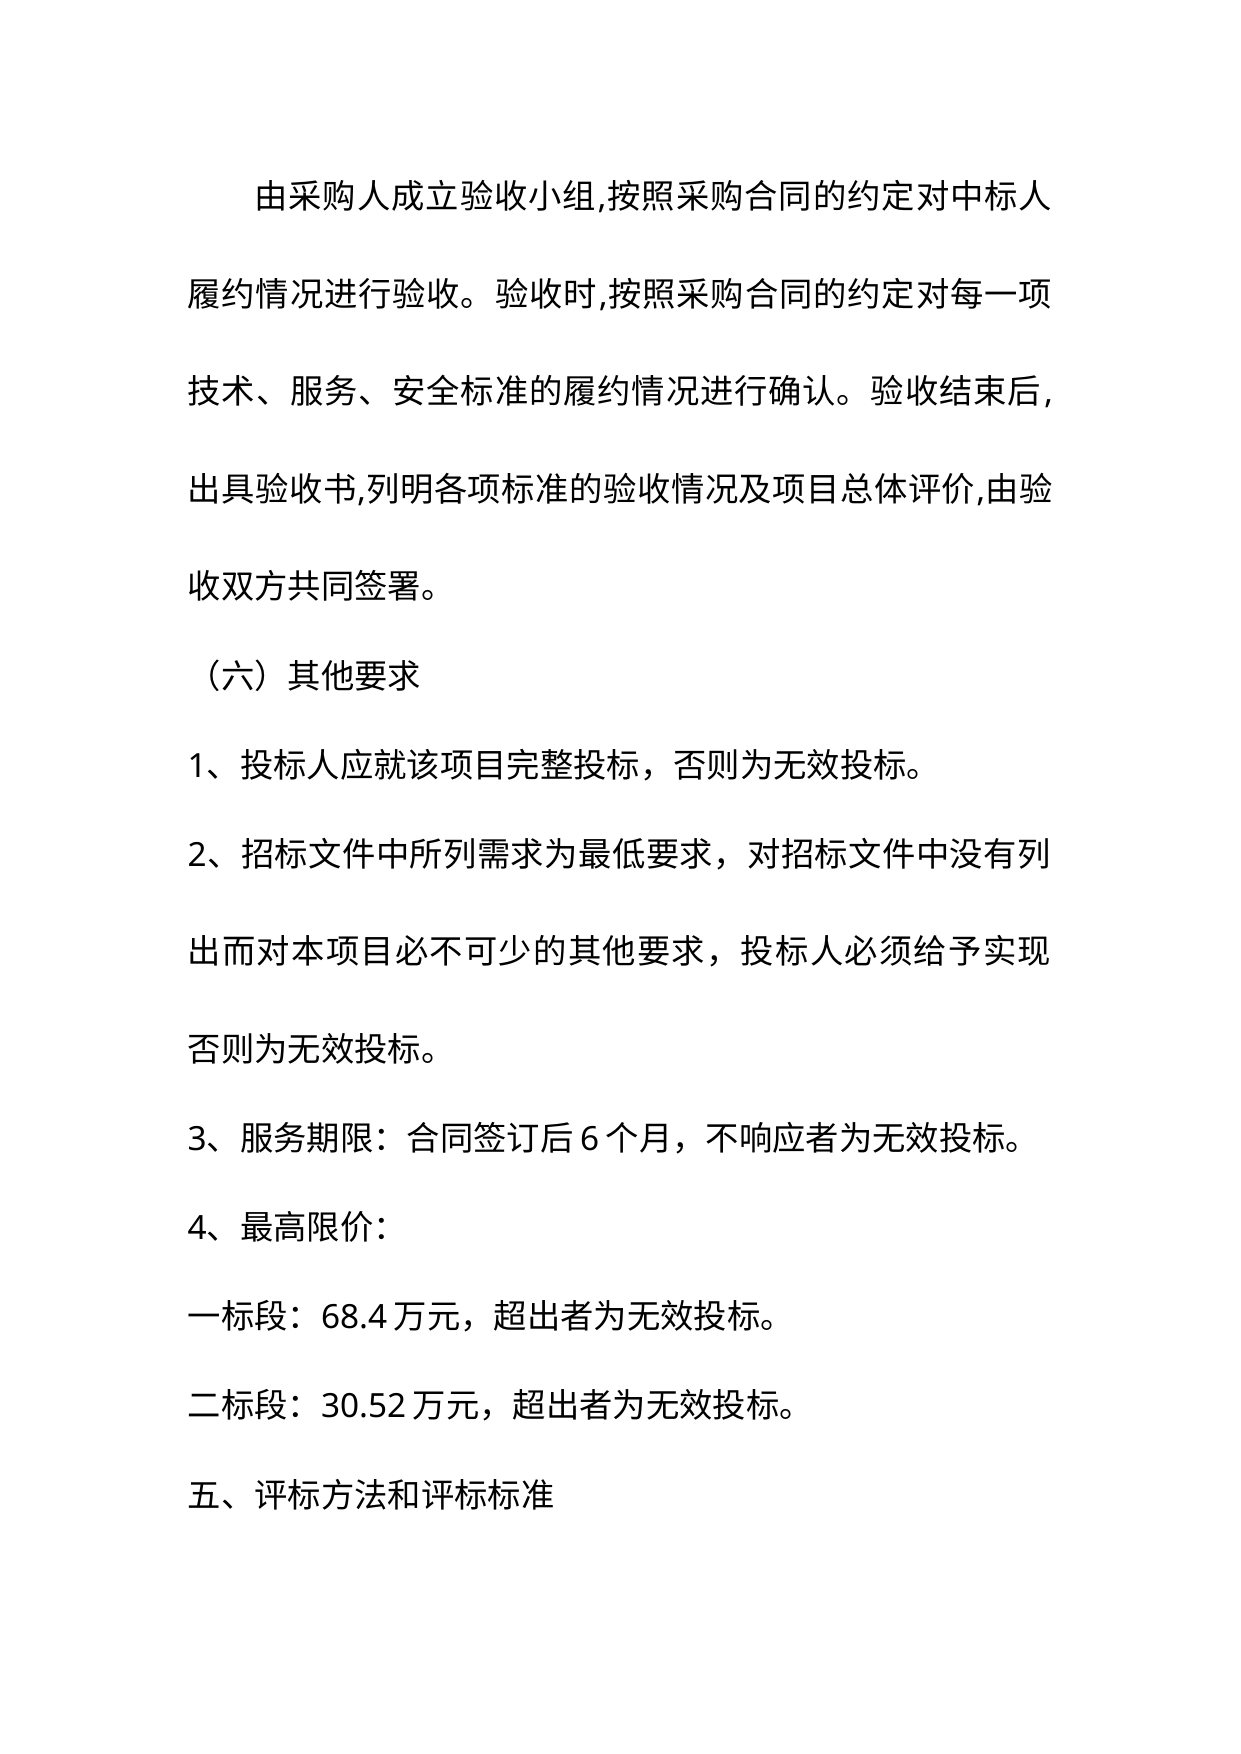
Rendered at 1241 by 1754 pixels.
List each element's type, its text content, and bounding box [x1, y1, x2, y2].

text 一标段：68.4万元，超出者为无效投标。 [187, 1282, 1053, 1347]
text 4、最高限价： [187, 1192, 1053, 1257]
text 五、评标方法和评标标准 [187, 1460, 1053, 1525]
text 二标段：30.52万元，超出者为无效投标。 [187, 1371, 1053, 1436]
text 2、招标文件中所列需求为最低要求，对招标文件中没有列出而对本项目必不可少的其他要求，投标人必须给予实现，否则为无效投标。 [187, 819, 1053, 1079]
text （六）其他要求 [187, 641, 1053, 706]
text 1、投标人应就该项目完整投标，否则为无效投标。 [187, 730, 1053, 795]
text 3、服务期限：合同签订后6个月，不响应者为无效投标。 [187, 1103, 1053, 1168]
text 由采购人成立验收小组,按照采购合同的约定对中标人履约情况进行验收。验收时,按照采购合同的约定对每一项技术、服务、安全标准的履约情况进行确认。验收结束后,出具验收书,列明各项标准的验收情况及项目总体评价,由验收双方共同签署。 [187, 162, 1053, 617]
